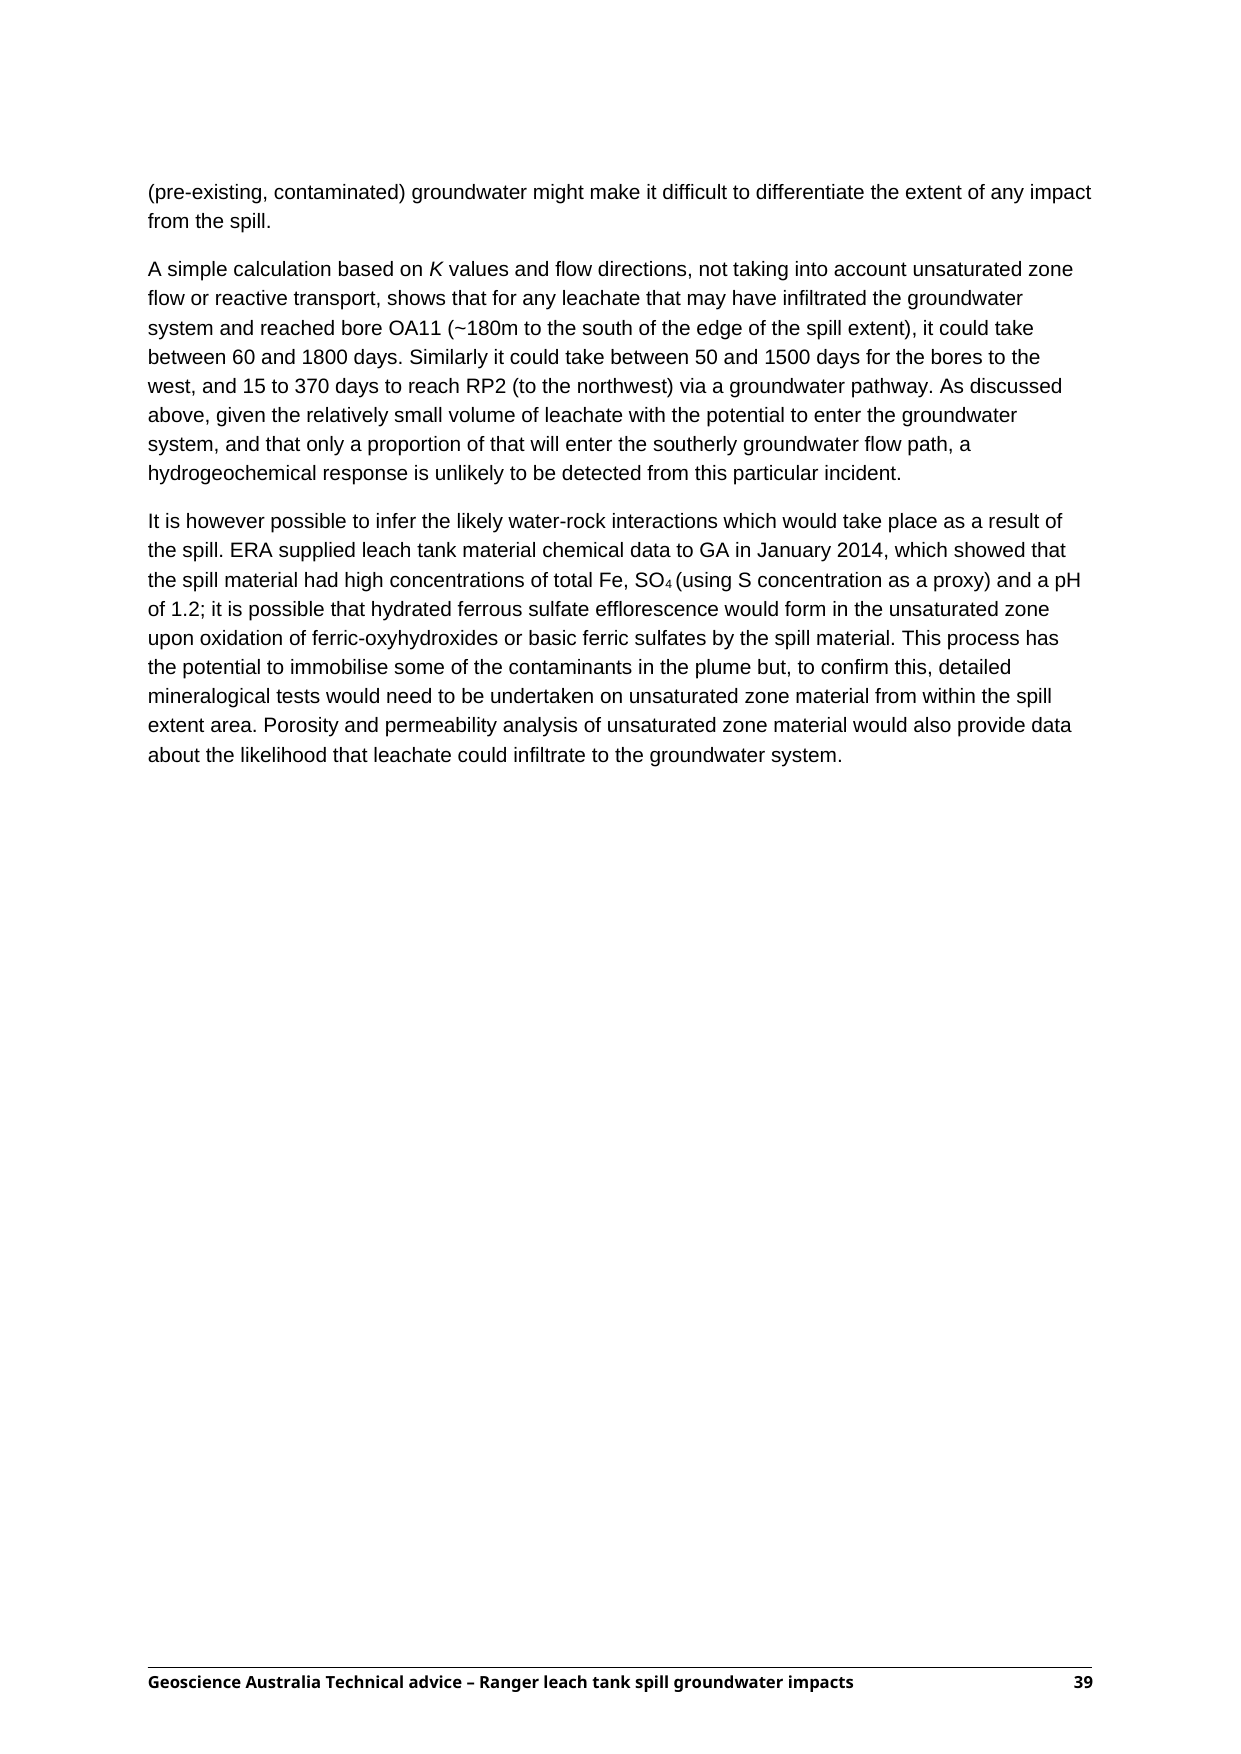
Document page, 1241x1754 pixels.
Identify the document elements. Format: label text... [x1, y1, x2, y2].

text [148, 175, 1092, 233]
text A simple calculation based on K values and flow directions, not taking into account unsaturated zone flow or reactive transport, shows that for any leachate that may have infiltrated the groundwater system and reached bore OA11 (~180m to the south of the edge of the spill extent), it could take between 60 and 1800 days. Similarly it could take between 50 and 1500 days for the bores to the west, and 15 to 370 days to reach RP2 (to the northwest) via a groundwater pathway. As discussed above, given the relatively small volume of leachate with the potential to enter the groundwater system, and that only a proportion of that will enter the southerly groundwater flow path, a hydrogeochemical response is unlikely to be detected from this particular incident. [148, 252, 1092, 485]
text It is however possible to infer the likely water-rock interactions which would take place as a result of the spill. ERA supplied leach tank material chemical data to GA in January 2014, which showed that the spill material had high concentrations of total Fe, SO4 (using S concentration as a proxy) and a pH of 1.2; it is possible that hydrated ferrous sulfate efflorescence would form in the unsaturated zone upon oxidation of ferric-oxyhydroxides or basic ferric sulfates by the spill material. This process has the potential to immobilise some of the contaminants in the plume but, to confirm this, detailed mineralogical tests would need to be undertaken on unsaturated zone material from within the spill extent area. Porosity and permeability analysis of unsaturated zone material would also provide data about the likelihood that leachate could infiltrate to the groundwater system. [148, 504, 1092, 766]
